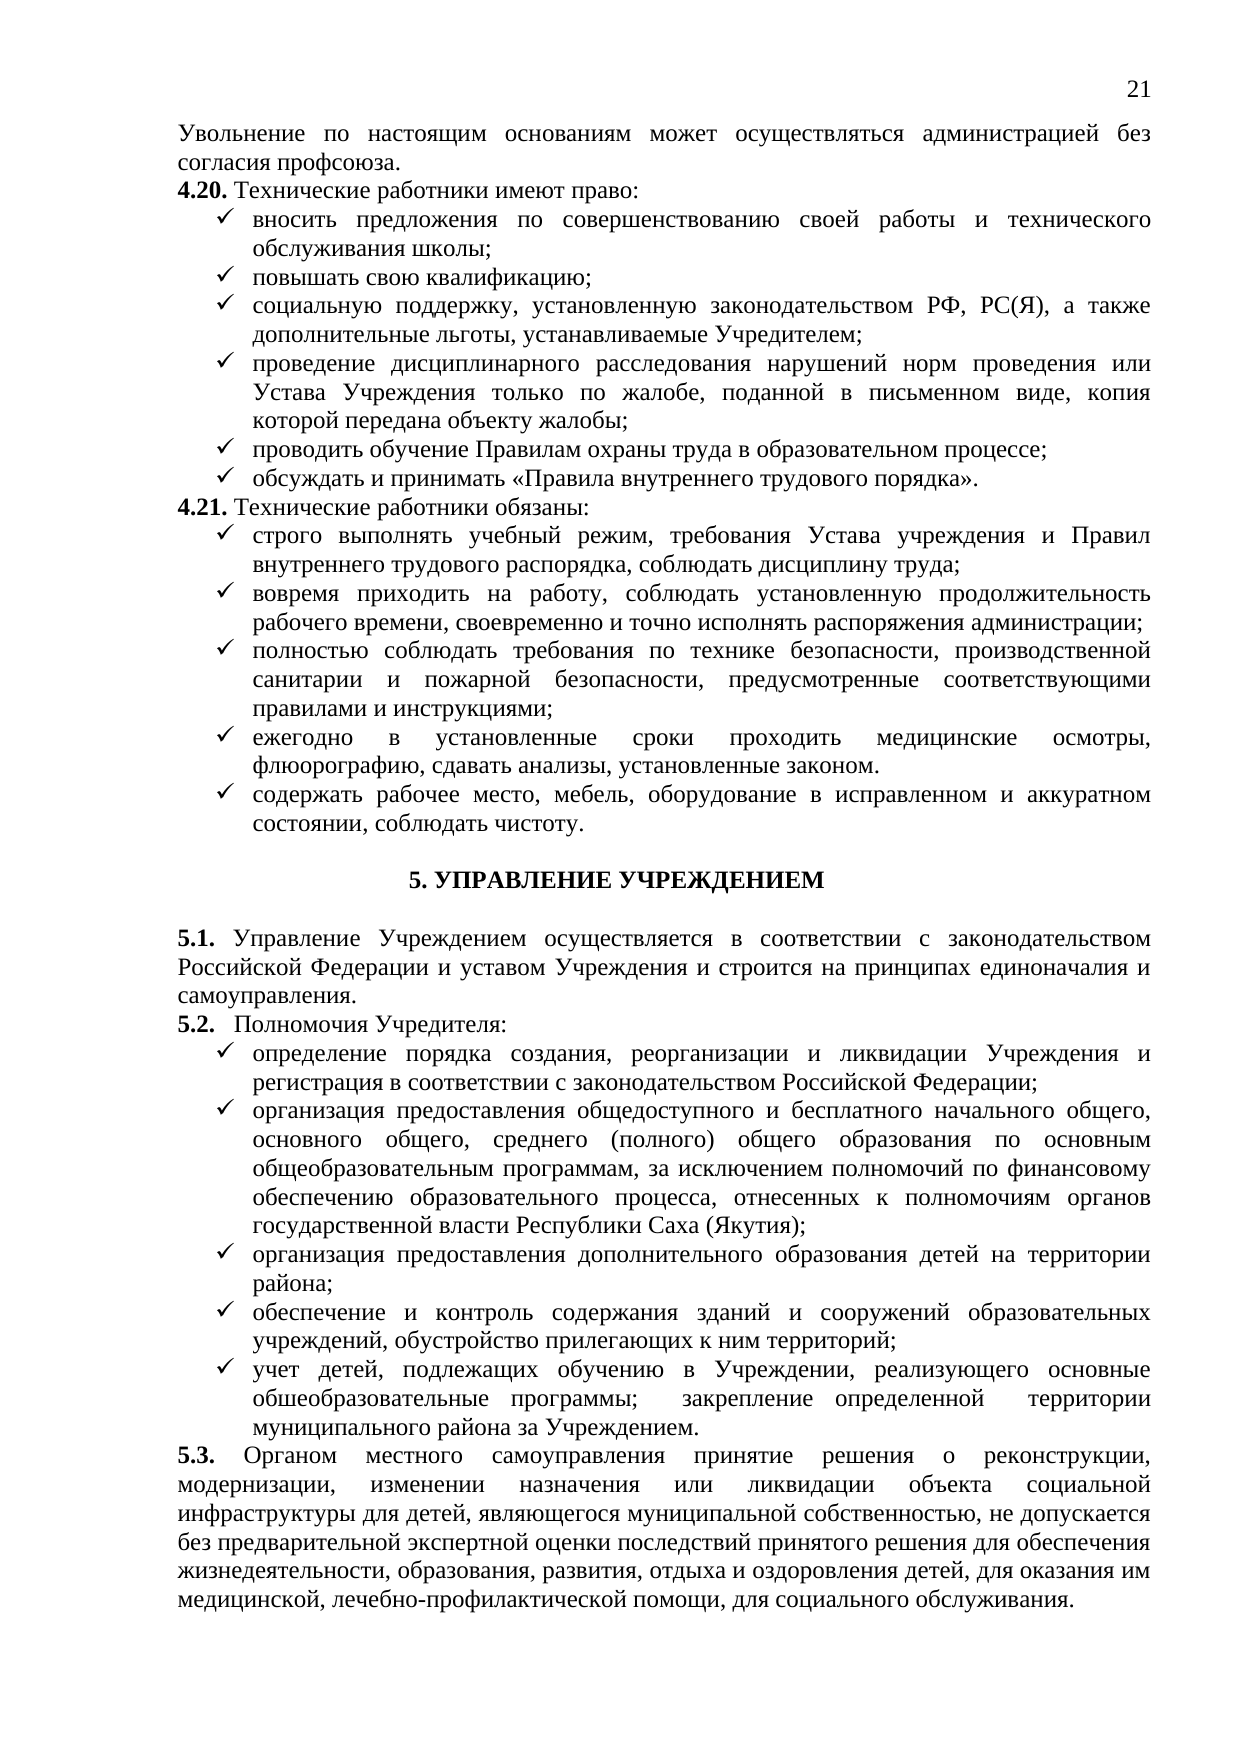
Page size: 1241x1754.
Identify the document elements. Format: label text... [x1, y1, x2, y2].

text 5.1. Управление Учреждением осуществляется в соответствии с законодательством Российской Федерации и уставом Учреждения и строится на принципах единоначалия и самоуправления. [177, 923, 1152, 1009]
text 4.20. Технические работники имеют право: [177, 176, 1152, 204]
list ежегодно в установленные сроки проходить медицинские осмотры, флюорографию, сдавать анализы, установленные законом. [215, 722, 1152, 779]
text 5.3. Органом местного самоуправления принятие решения о реконструкции, модернизации, изменении назначения или ликвидации объекта социальной инфраструктуры для детей, являющегося муниципальной собственностью, не допускается без предварительной экспертной оценки последствий принятого решения для обеспечения жизнедеятельности, образования, развития, отдыха и оздоровления детей, для оказания им медицинской, лечебно-профилактической помощи, для социального обслуживания. [177, 1441, 1152, 1613]
list проводить обучение Правилам охраны труда в образовательном процессе; [215, 434, 1152, 463]
list определение порядка создания, реорганизации и ликвидации Учреждения и регистрация в соответствии с законодательством Российской Федерации; [215, 1038, 1152, 1096]
list проведение дисциплинарного расследования нарушений норм проведения или Устава Учреждения только по жалобе, поданной в письменном виде, копия которой передана объекту жалобы; [215, 348, 1152, 434]
list обеспечение и контроль содержания зданий и сооружений образовательных учреждений, обустройство прилегающих к ним территорий; [215, 1297, 1152, 1354]
list вовремя приходить на работу, соблюдать установленную продолжительность рабочего времени, своевременно и точно исполнять распоряжения администрации; [215, 578, 1152, 636]
list полностью соблюдать требования по технике безопасности, производственной санитарии и пожарной безопасности, предусмотренные соответствующими правилами и инструкциями; [215, 636, 1152, 722]
list строго выполнять учебный режим, требования Устава учреждения и Правил внутреннего трудового распорядка, соблюдать дисциплину труда; [215, 521, 1152, 578]
list вносить предложения по совершенствованию своей работы и технического обслуживания школы; [215, 204, 1152, 262]
text 5. УПРАВЛЕНИЕ УЧРЕЖДЕНИЕМ [402, 866, 1152, 894]
text 5.2. Полномочия Учредителя: [177, 1009, 1152, 1038]
text 4.21. Технические работники обязаны: [177, 492, 1152, 521]
list содержать рабочее место, мебель, оборудование в исправленном и аккуратном состоянии, соблюдать чистоту. [215, 779, 1152, 837]
list обсуждать и принимать «Правила внутреннего трудового порядка». [215, 463, 1152, 492]
list повышать свою квалификацию; [215, 262, 1152, 291]
list организация предоставления общедоступного и бесплатного начального общего, основного общего, среднего (полного) общего образования по основным общеобразовательным программам, за исключением полномочий по финансовому обеспечению образовательного процесса, отнесенных к полномочиям органов государственной власти Республики Саха (Якутия); [215, 1096, 1152, 1239]
list социальную поддержку, установленную законодательством РФ, РС(Я), а также дополнительные льготы, устанавливаемые Учредителем; [215, 291, 1152, 348]
list учет детей, подлежащих обучению в Учреждении, реализующего основные обшеобразовательные программы; закрепление определенной территории муниципального района за Учреждением. [215, 1354, 1152, 1441]
list организация предоставления дополнительного образования детей на территории района; [215, 1239, 1152, 1297]
text Увольнение по настоящим основаниям может осуществляться администрацией без согласия профсоюза. [177, 118, 1152, 176]
